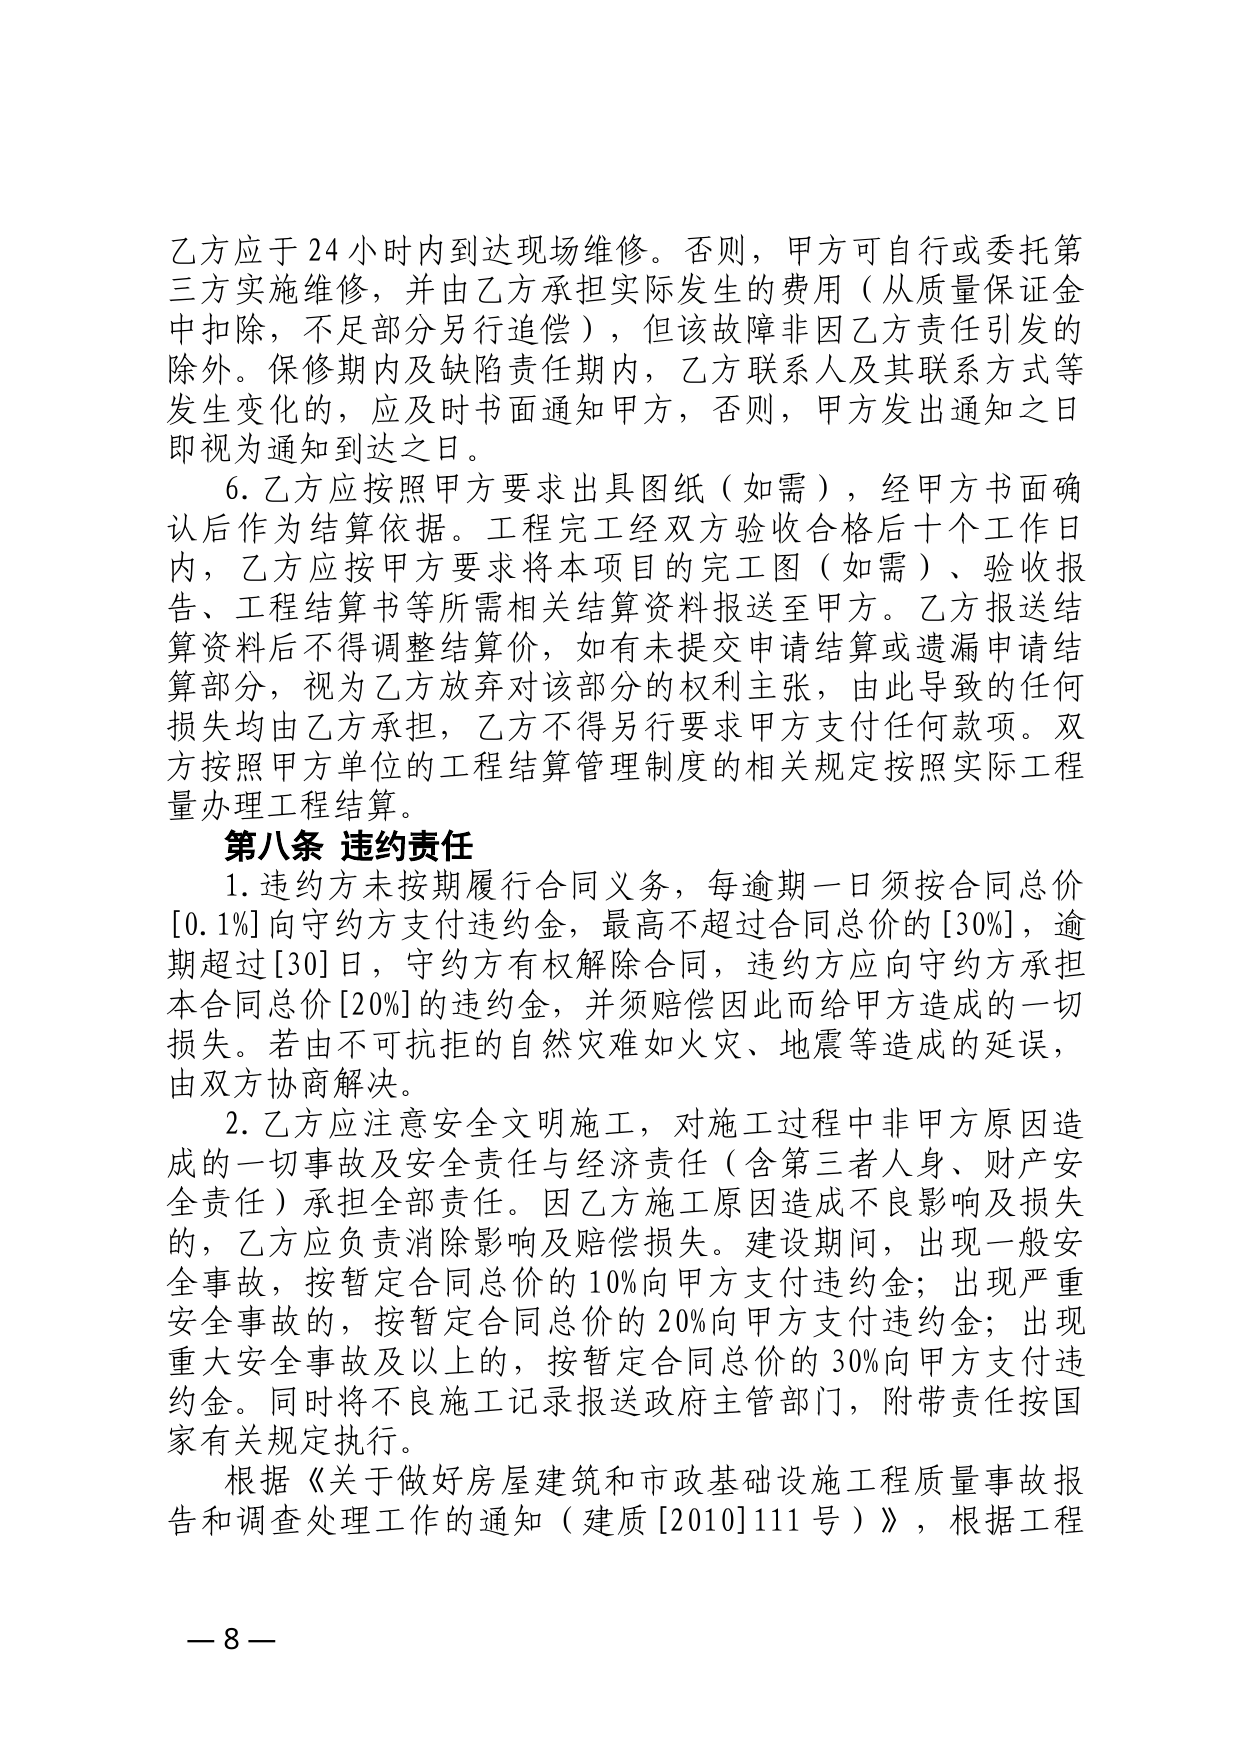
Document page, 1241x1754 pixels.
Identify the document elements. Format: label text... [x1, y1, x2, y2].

text 2.乙方应注意安全文明施工，对施工过程中非甲方原因造成的一切事故及安全责任与经济责任（含第三者人身、财产安全责任）承担全部责任。因乙方施工原因造成不良影响及损失的，乙方应负责消除影响及赔偿损失。建设期间，出现一般安全事故，按暂定合同总价的10%向甲方支付违约金；出现严重安全事故的，按暂定合同总价的20%向甲方支付违约金；出现重大安全事故及以上的，按暂定合同总价的30%向甲方支付违约金。同时将不良施工记录报送政府主管部门，附带责任按国家有关规定执行。 [165, 1101, 1087, 1458]
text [165, 1458, 1087, 1538]
text 6.乙方应按照甲方要求出具图纸（如需），经甲方书面确认后作为结算依据。工程完工经双方验收合格后十个工作日内，乙方应按甲方要求将本项目的完工图（如需）、验收报告、工程结算书等所需相关结算资料报送至甲方。乙方报送结算资料后不得调整结算价，如有未提交申请结算或遗漏申请结算部分，视为乙方放弃对该部分的权利主张，由此导致的任何损失均由乙方承担，乙方不得另行要求甲方支付任何款项。双方按照甲方单位的工程结算管理制度的相关规定按照实际工程量办理工程结算。 [165, 466, 1087, 823]
text 第八条 违约责任 [165, 823, 1087, 863]
text 1.违约方未按期履行合同义务，每逾期一日须按合同总价[0.1%]向守约方支付违约金，最高不超过合同总价的[30%]，逾期超过[30]日，守约方有权解除合同，违约方应向守约方承担本合同总价[20%]的违约金，并须赔偿因此而给甲方造成的一切损失。若由不可抗拒的自然灾难如火灾、地震等造成的延误，由双方协商解决。 [165, 863, 1087, 1101]
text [165, 228, 1087, 466]
